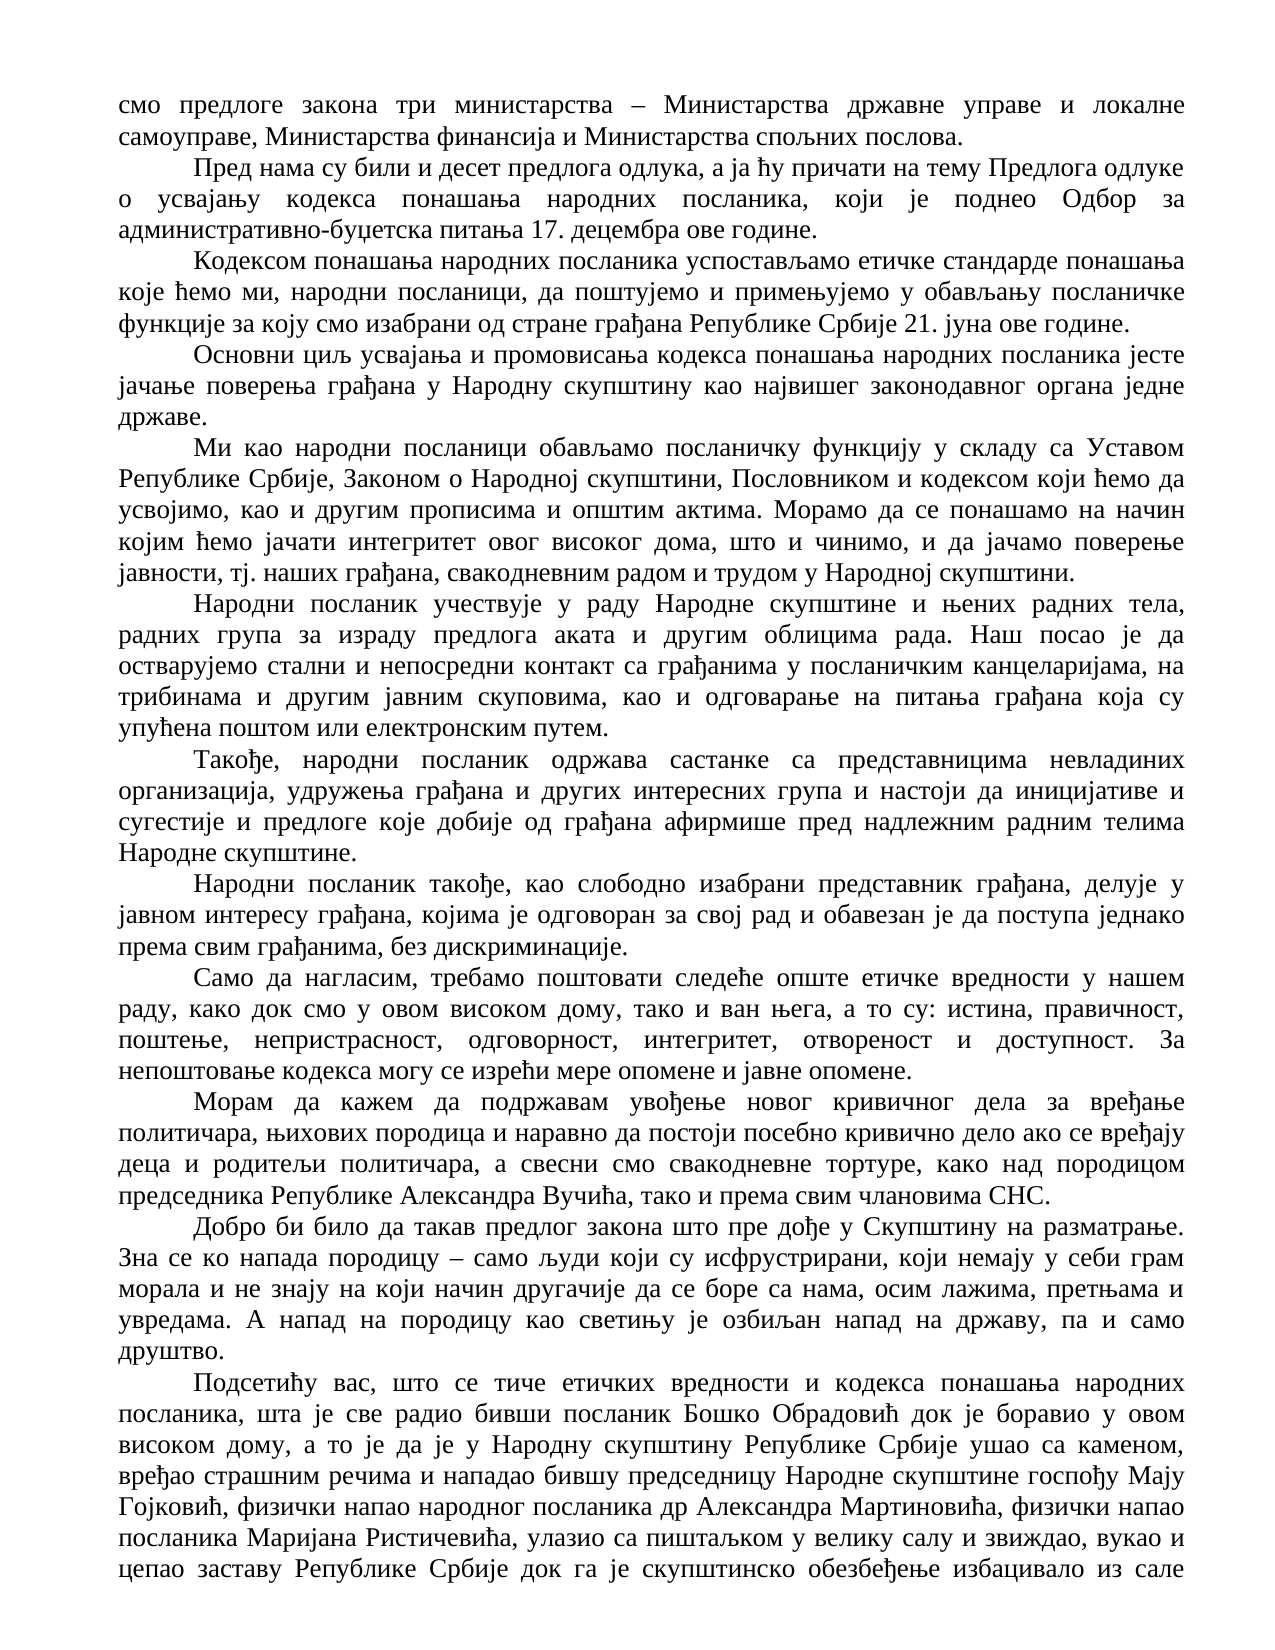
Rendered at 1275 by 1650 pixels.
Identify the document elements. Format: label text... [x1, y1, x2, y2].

text Морам да кажем да подржавам увођење новог кривичног дела за вређање политичара, њихових породица и наравно да постоји посебно кривично дело ако се вређају деца и родитељи политичара, а свесни смо свакодневне тортуре, како над породицом председника Републике Александра Вучића, тако и према свим члановима СНС. [118, 1085, 1186, 1210]
text Народни посланик такође, као слободно изабрани представник грађана, делује у јавном интересу грађана, којима је одговоран за свој рад и обавезан је да поступа једнако према свим грађанима, без дискриминације. [118, 867, 1186, 961]
text Кодексом понашања народних посланика успостављамо етичке стандарде понашања које ћемо ми, народни посланици, да поштујемо и примењујемо у обављању посланичке функције за коју смо изабрани од стране грађана Републике Србије 21. јуна ове године. [118, 244, 1186, 338]
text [118, 89, 1186, 151]
text Пред нама су били и десет предлога одлука, а ја ћу причати на тему Предлога одлуке о усвајању кодекса понашања народних посланика, који је поднео Одбор за административно-буџетска питања 17. децембра ове године. [118, 151, 1186, 244]
text Добро би било да такав предлог закона што пре дође у Скупштину на разматрање. Зна се ко напада породицу – само људи који су исфрустрирани, који немају у себи грам морала и не знају на који начин другачије да се боре са нама, осим лажима, претњама и увредама. А напад на породицу као светињу је озбиљан напад на државу, па и само друштво. [118, 1210, 1186, 1366]
text Основни циљ усвајања и промовисања кодекса понашања народних посланика јесте јачање поверења грађана у Народну скупштину као највишег законодавног органа једне државе. [118, 338, 1186, 431]
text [118, 1366, 1186, 1584]
text Ми као народни посланици обављамо посланичку функцију у складу са Уставом Републике Србије, Законом о Народној скупштини, Пословником и кодексом који ћемо да усвојимо, као и другим прописима и општим актима. Морамо да се понашамо на начин којим ћемо јачати интегритет овог високог дома, што и чинимо, и да јачамо поверење јавности, тј. наших грађана, свакодневним радом и трудом у Народној скупштини. [118, 431, 1186, 587]
text Такође, народни посланик одржава састанке са представницима невладиних организација, удружења грађана и других интересних група и настоји да иницијативе и сугестије и предлоге које добије од грађана афирмише пред надлежним радним телима Народне скупштине. [118, 743, 1186, 867]
text Само да нагласим, требамо поштовати следеће опште етичке вредности у нашем раду, како док смо у овом високом дому, тако и ван њега, а то су: истина, правичност, поштење, непристрасност, одговорност, интегритет, отвореност и доступност. За непоштовање кодекса могу се изрећи мере опомене и јавне опомене. [118, 961, 1186, 1085]
text Народни посланик учествује у раду Народне скупштине и њених радних тела, радних група за израду предлога аката и другим облицима рада. Наш посао је да остварујемо стални и непосредни контакт са грађанима у посланичким канцеларијама, на трибинама и другим јавним скуповима, као и одговарање на питања грађана која су упућена поштом или електронским путем. [118, 587, 1186, 743]
